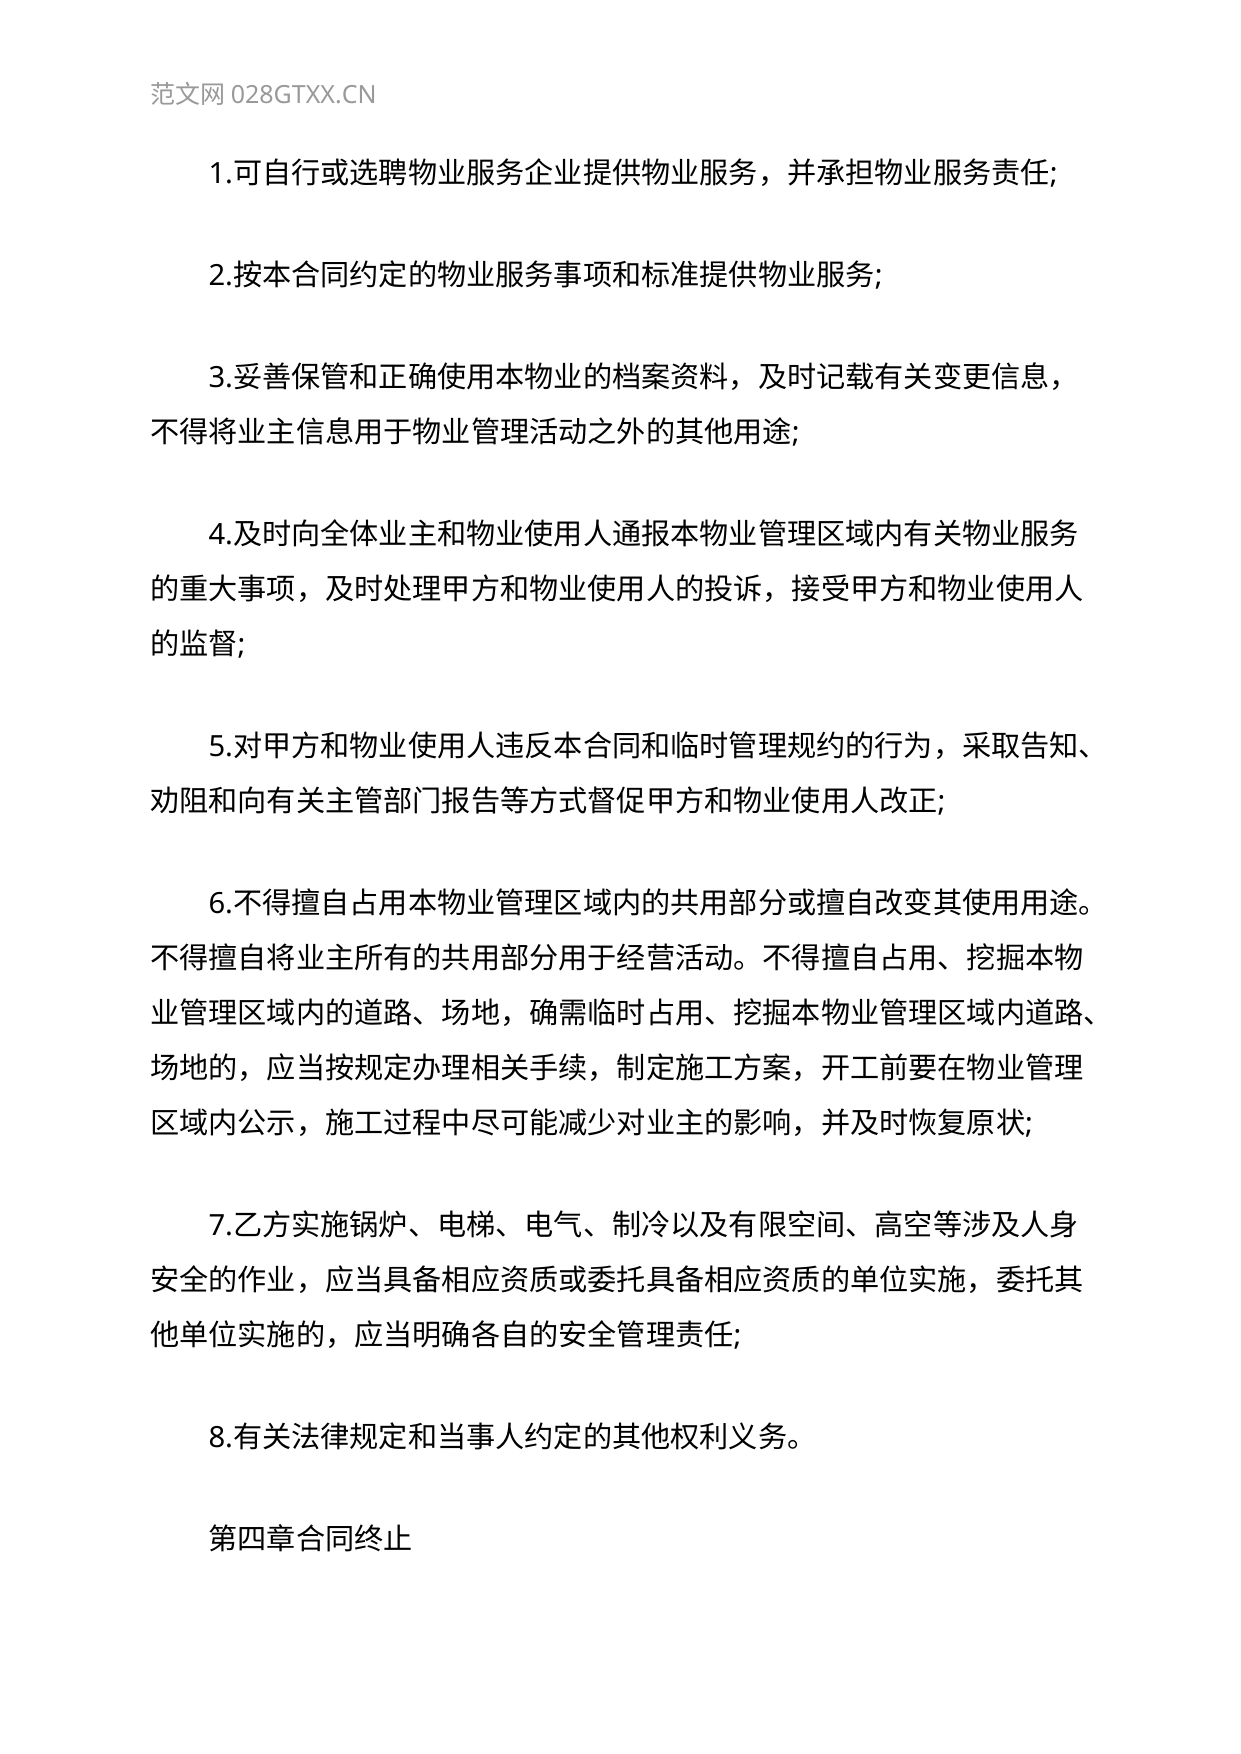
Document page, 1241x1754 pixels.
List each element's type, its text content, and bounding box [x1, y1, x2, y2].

text 第四章合同终止 [150, 1515, 1090, 1558]
text 8.有关法律规定和当事人约定的其他权利义务。 [150, 1413, 1090, 1456]
text 5.对甲方和物业使用人违反本合同和临时管理规约的行为，采取告知、劝阻和向有关主管部门报告等方式督促甲方和物业使用人改正; [150, 723, 1090, 820]
text 4.及时向全体业主和物业使用人通报本物业管理区域内有关物业服务的重大事项，及时处理甲方和物业使用人的投诉，接受甲方和物业使用人的监督; [150, 511, 1090, 663]
text 7.乙方实施锅炉、电梯、电气、制冷以及有限空间、高空等涉及人身安全的作业，应当具备相应资质或委托具备相应资质的单位实施，委托其他单位实施的，应当明确各自的安全管理责任; [150, 1201, 1090, 1354]
text 3.妥善保管和正确使用本物业的档案资料，及时记载有关变更信息，不得将业主信息用于物业管理活动之外的其他用途; [150, 354, 1090, 451]
text 1.可自行或选聘物业服务企业提供物业服务，并承担物业服务责任; [150, 150, 1090, 192]
text 2.按本合同约定的物业服务事项和标准提供物业服务; [150, 252, 1090, 294]
text 6.不得擅自占用本物业管理区域内的共用部分或擅自改变其使用用途。不得擅自将业主所有的共用部分用于经营活动。不得擅自占用、挖掘本物业管理区域内的道路、场地，确需临时占用、挖掘本物业管理区域内道路、场地的，应当按规定办理相关手续，制定施工方案，开工前要在物业管理区域内公示，施工过程中尽可能减少对业主的影响，并及时恢复原状; [150, 880, 1090, 1142]
